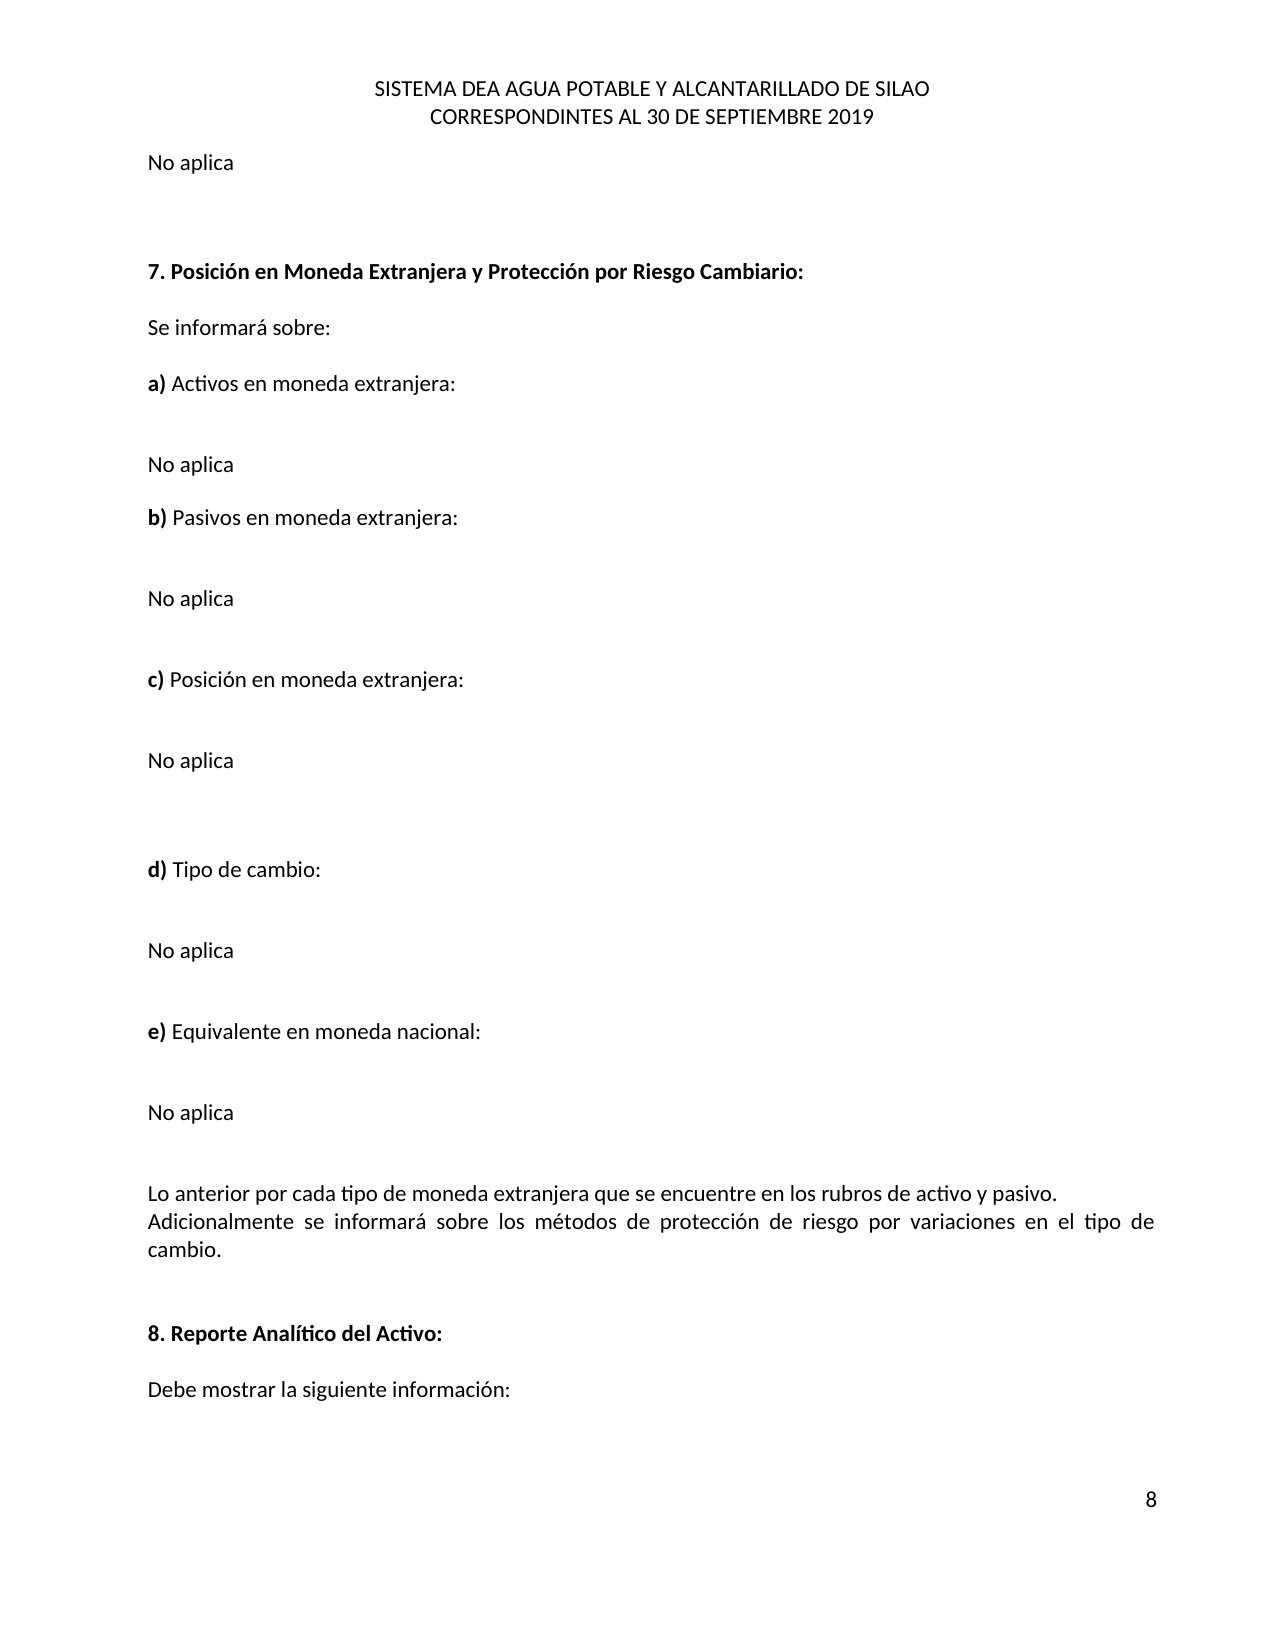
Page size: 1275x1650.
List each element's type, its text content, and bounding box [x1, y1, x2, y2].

text a) Activos en moneda extranjera: [148, 369, 1157, 397]
text d) Tipo de cambio: [148, 855, 1157, 883]
text Lo anterior por cada tipo de moneda extranjera que se encuentre en los rubros de activo y pasivo. [148, 1179, 1157, 1207]
text 7. Posición en Moneda Extranjera y Protección por Riesgo Cambiario: [148, 257, 1157, 285]
text No aplica [148, 148, 1157, 176]
text b) Pasivos en moneda extranjera: [148, 503, 1157, 531]
text No aplica [148, 450, 1157, 478]
text No aplica [148, 936, 1157, 964]
text No aplica [148, 746, 1157, 774]
text Se informará sobre: [148, 313, 1157, 341]
text 8. Reporte Analítico del Activo: [148, 1319, 1157, 1347]
text No aplica [148, 584, 1157, 612]
text Debe mostrar la siguiente información: [148, 1375, 1157, 1403]
text e) Equivalente en moneda nacional: [148, 1017, 1157, 1045]
text Adicionalmente se informará sobre los métodos de protección de riesgo por variaciones en el tipo de cambio. [148, 1207, 1157, 1263]
text c) Posición en moneda extranjera: [148, 665, 1157, 693]
text No aplica [148, 1098, 1157, 1126]
